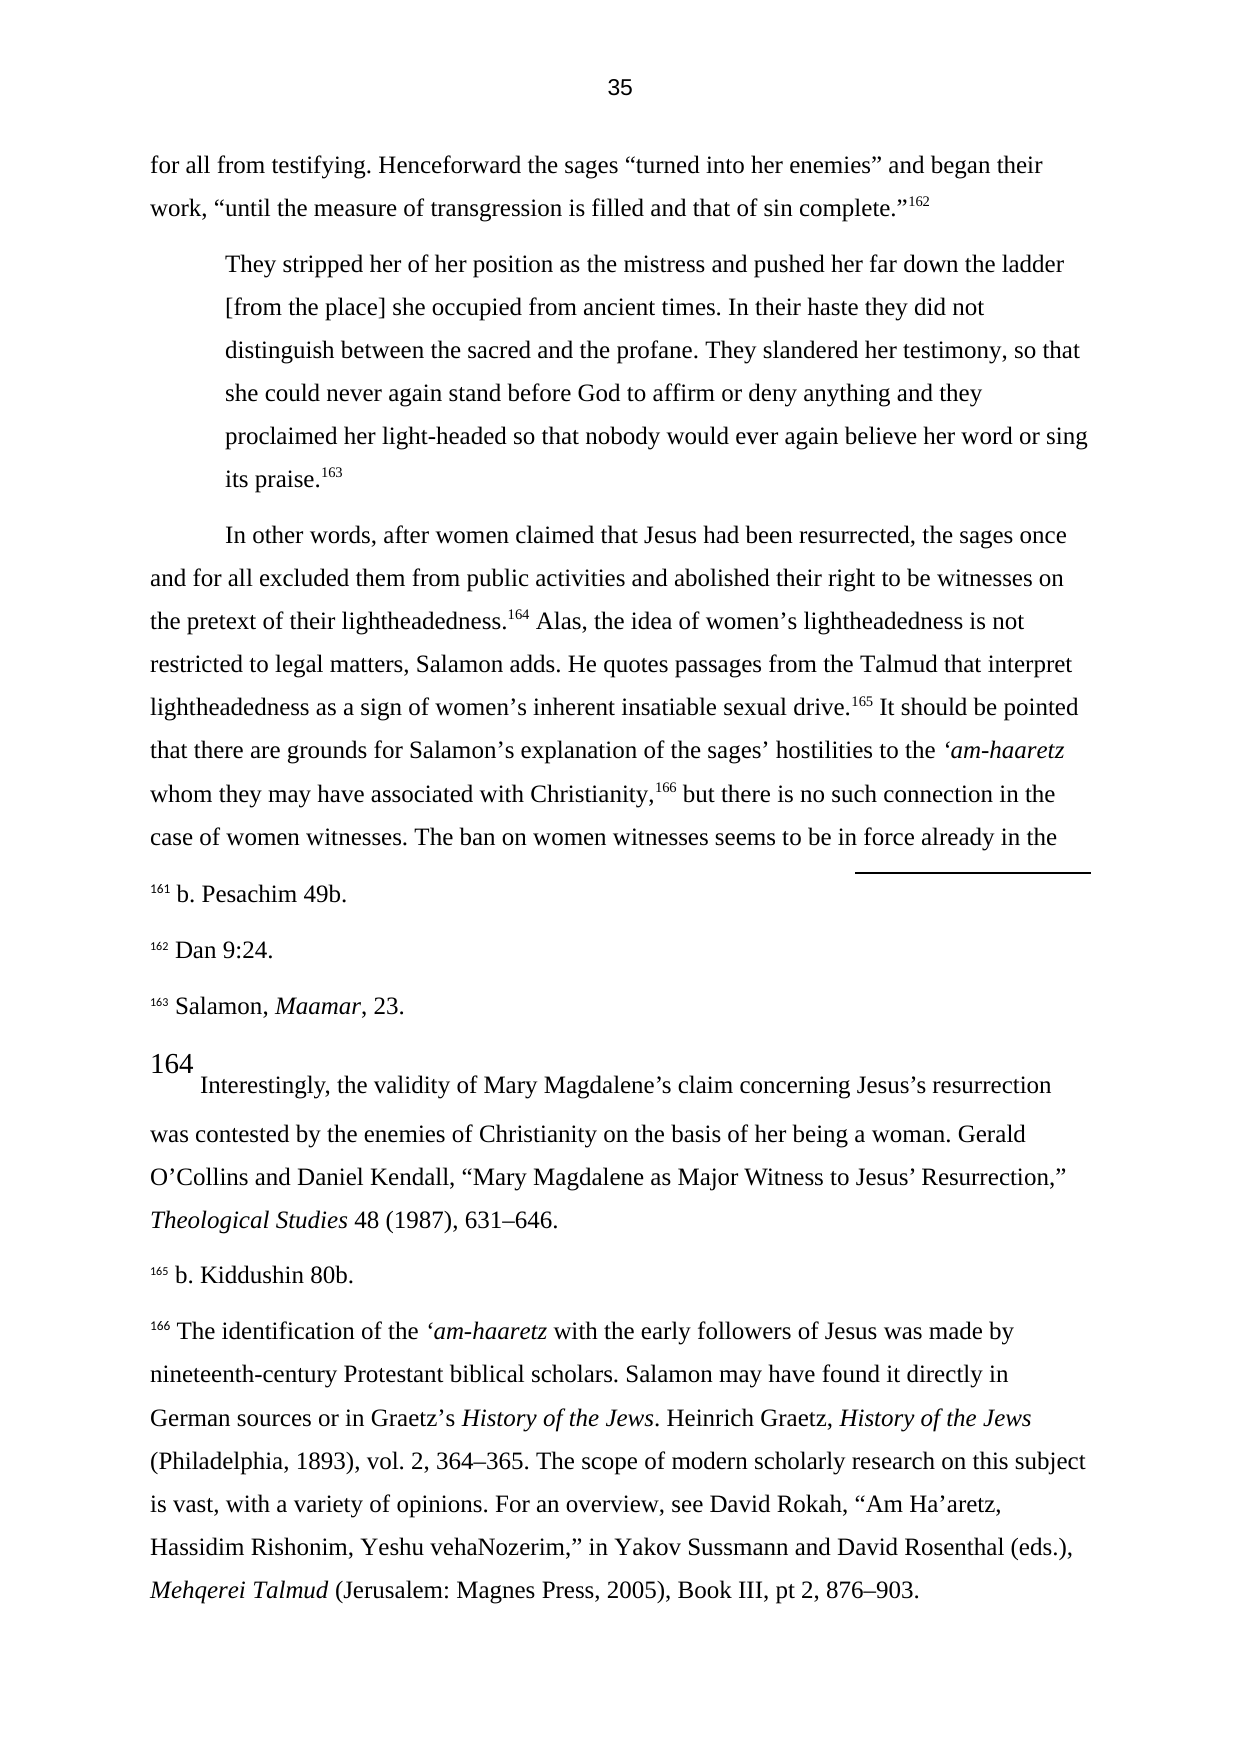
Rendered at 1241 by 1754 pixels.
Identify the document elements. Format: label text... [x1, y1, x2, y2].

text Salamon suggests an interesting explanation for such an unconditional ban on women witnesses. Though the first generations of Tannaim did not have positive views about women, they were not as hostile to them as later generations. It all changed with the coming of Christianity. It is well known, he explains, that most of Jesus’s followers were ‘am-haaretz and women. The ‘am-haaretz’s support for Jesus, Salamon suggests, may explain the sages’ extreme hostility to them. After Jesus died, it was women who bore witness to his resurrection. The upshot was that the sages resolved to ban woman once and for all from testifying. Henceforward the sages “turned into her enemies” and began their work, “until the measure of transgression is filled and that of sin complete.” [150, 150, 1090, 222]
text They stripped her of her position as the mistress and pushed her far down the ladder [from the place] she occupied from ancient times. In their haste they did not distinguish between the sacred and the profane. They slandered her testimony, so that she could never again stand before God to affirm or deny anything and they proclaimed her light-headed so that nobody would ever again believe her word or sing its praise. [225, 249, 1090, 493]
text In other words, after women claimed that Jesus had been resurrected, the sages once and for all excluded them from public activities and abolished their right to be witnesses on the pretext of their lightheadedness. Alas, the idea of women’s lightheadedness is not restricted to legal matters, Salamon adds. He quotes passages from the Talmud that interpret lightheadedness as a sign of women’s inherent insatiable sexual drive. It should be pointed that there are grounds for Salamon’s explanation of the sages’ hostilities to the ‘am-haaretz whom they may have associated with Christianity, but there is no such connection in the case of women witnesses. The ban on women witnesses seems to be in force already in the first century CE, under the pretext of their unstable character. [150, 520, 1090, 851]
